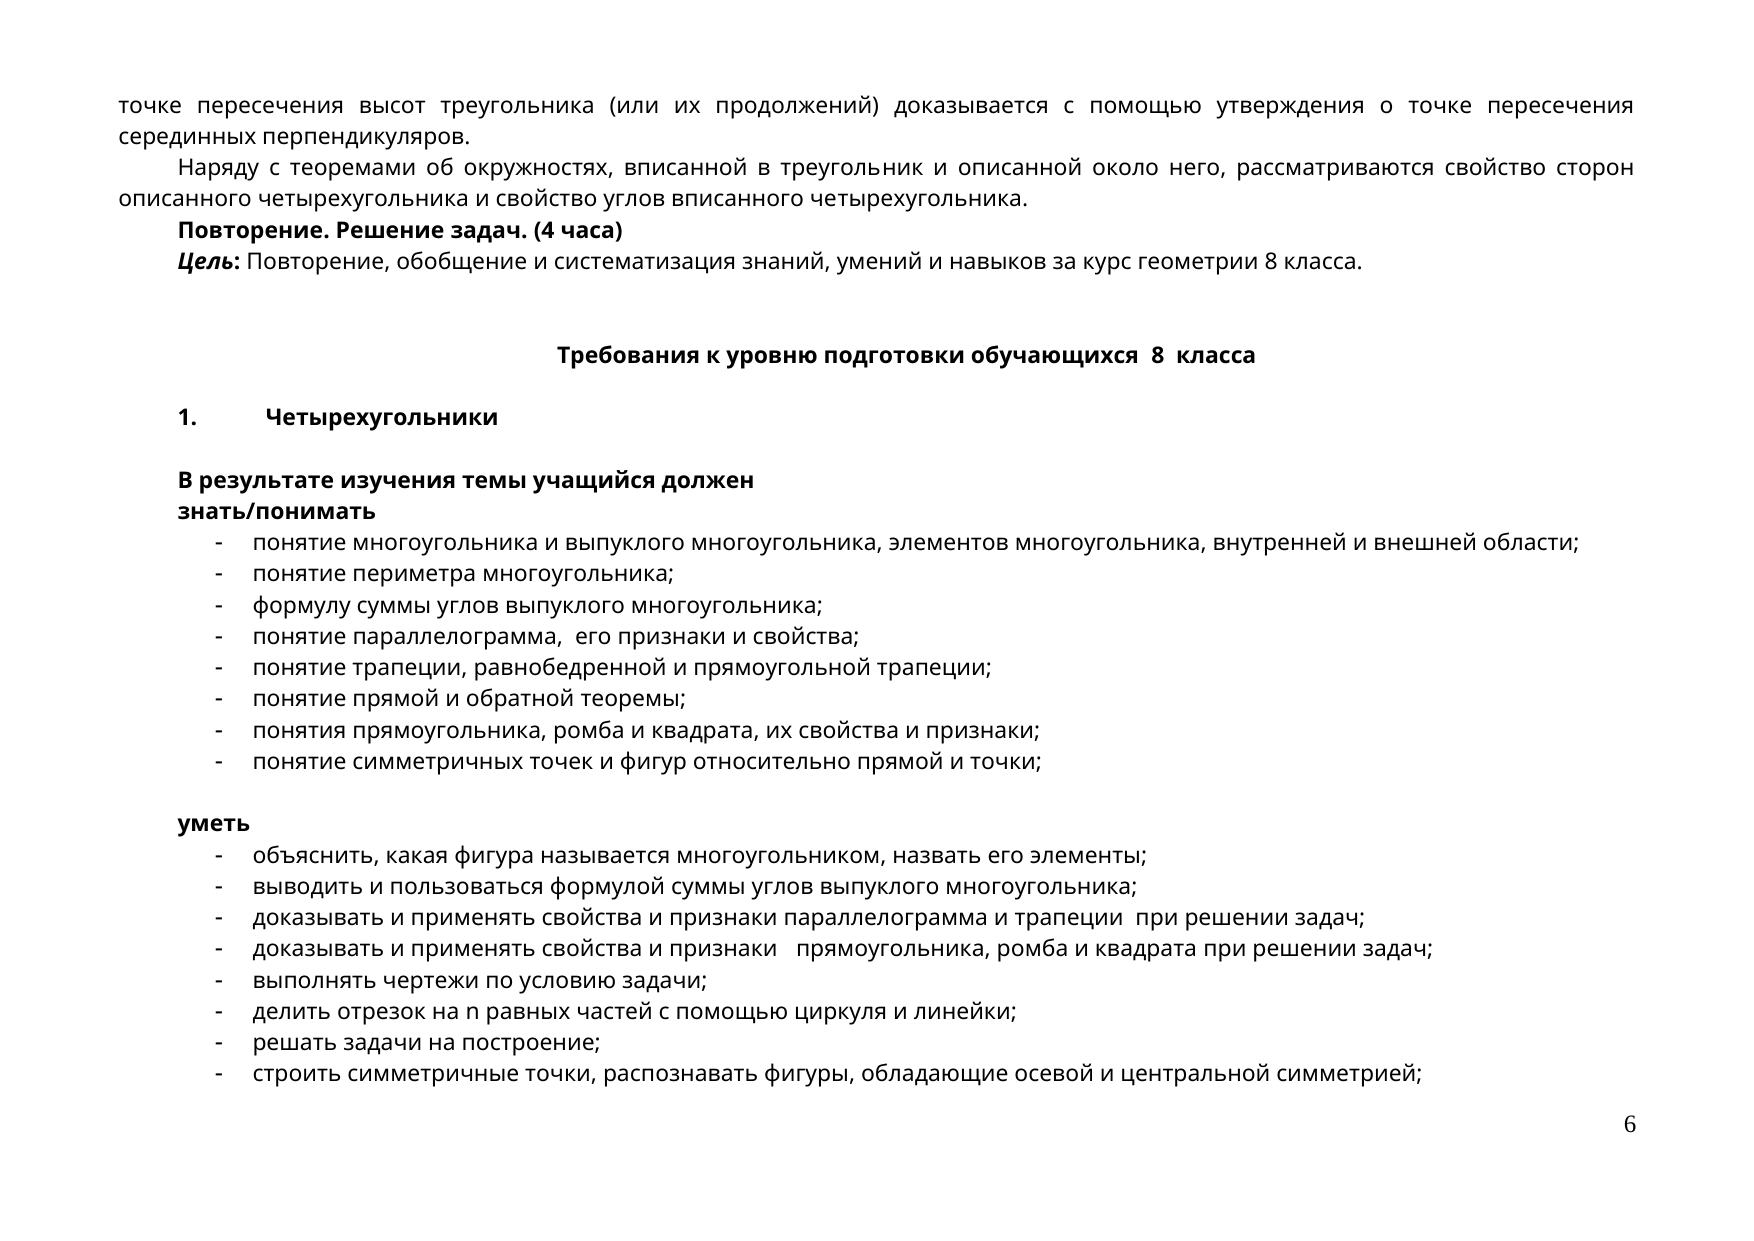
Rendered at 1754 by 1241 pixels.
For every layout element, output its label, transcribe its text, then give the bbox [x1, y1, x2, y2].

list Повторение. Решение задач. (4 часа) [118, 214, 1636, 245]
list Цель: Повторение, обобщение и систематизация знаний, умений и навыков за курс геометрии 8 класса. [118, 245, 1636, 276]
list понятие параллелограмма, его признаки и свойства; [215, 620, 1636, 651]
list Наряду с теоремами об окружностях, вписанной в треугольник и описанной около него, рассматриваются свойство сторон описанного четырехугольника и свойство углов вписанного четырехугольника. [118, 151, 1636, 214]
text уметь [118, 807, 1636, 839]
text знать/понимать [118, 495, 1636, 526]
text В результате изучения темы учащийся должен [118, 464, 1636, 495]
list выполнять чертежи по условию задачи; [215, 964, 1636, 995]
list делить отрезок на n равных частей с помощью циркуля и линейки; [215, 995, 1636, 1026]
list понятие периметра многоугольника; [215, 557, 1636, 589]
list выводить и пользоваться формулой суммы углов выпуклого многоугольника; [215, 870, 1636, 901]
text Требования к уровню подготовки обучающихся 8 класса [118, 339, 1636, 370]
list строить симметричные точки, распознавать фигуры, обладающие осевой и центральной симметрией; [215, 1057, 1636, 1089]
list понятие симметричных точек и фигур относительно прямой и точки; [215, 745, 1636, 776]
list решать задачи на построение; [215, 1026, 1636, 1057]
list Четырехугольники [118, 401, 1636, 432]
list понятие прямой и обратной теоремы; [215, 682, 1636, 714]
list формулу суммы углов выпуклого многоугольника; [215, 589, 1636, 620]
list понятия прямоугольника, ромба и квадрата, их свойства и признаки; [215, 714, 1636, 745]
list доказывать и применять свойства и признаки параллелограмма и трапеции при решении задач; [215, 901, 1636, 932]
list понятие многоугольника и выпуклого многоугольника, элементов многоугольника, внутренней и внешней области; [215, 526, 1636, 557]
list доказывать и применять свойства и признаки прямоугольника, ромба и квадрата при решении задач; [215, 932, 1636, 964]
list объяснить, какая фигура называется многоугольником, назвать его элементы; [215, 839, 1636, 870]
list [118, 89, 1636, 151]
list понятие трапеции, равнобедренной и прямоугольной трапеции; [215, 651, 1636, 682]
